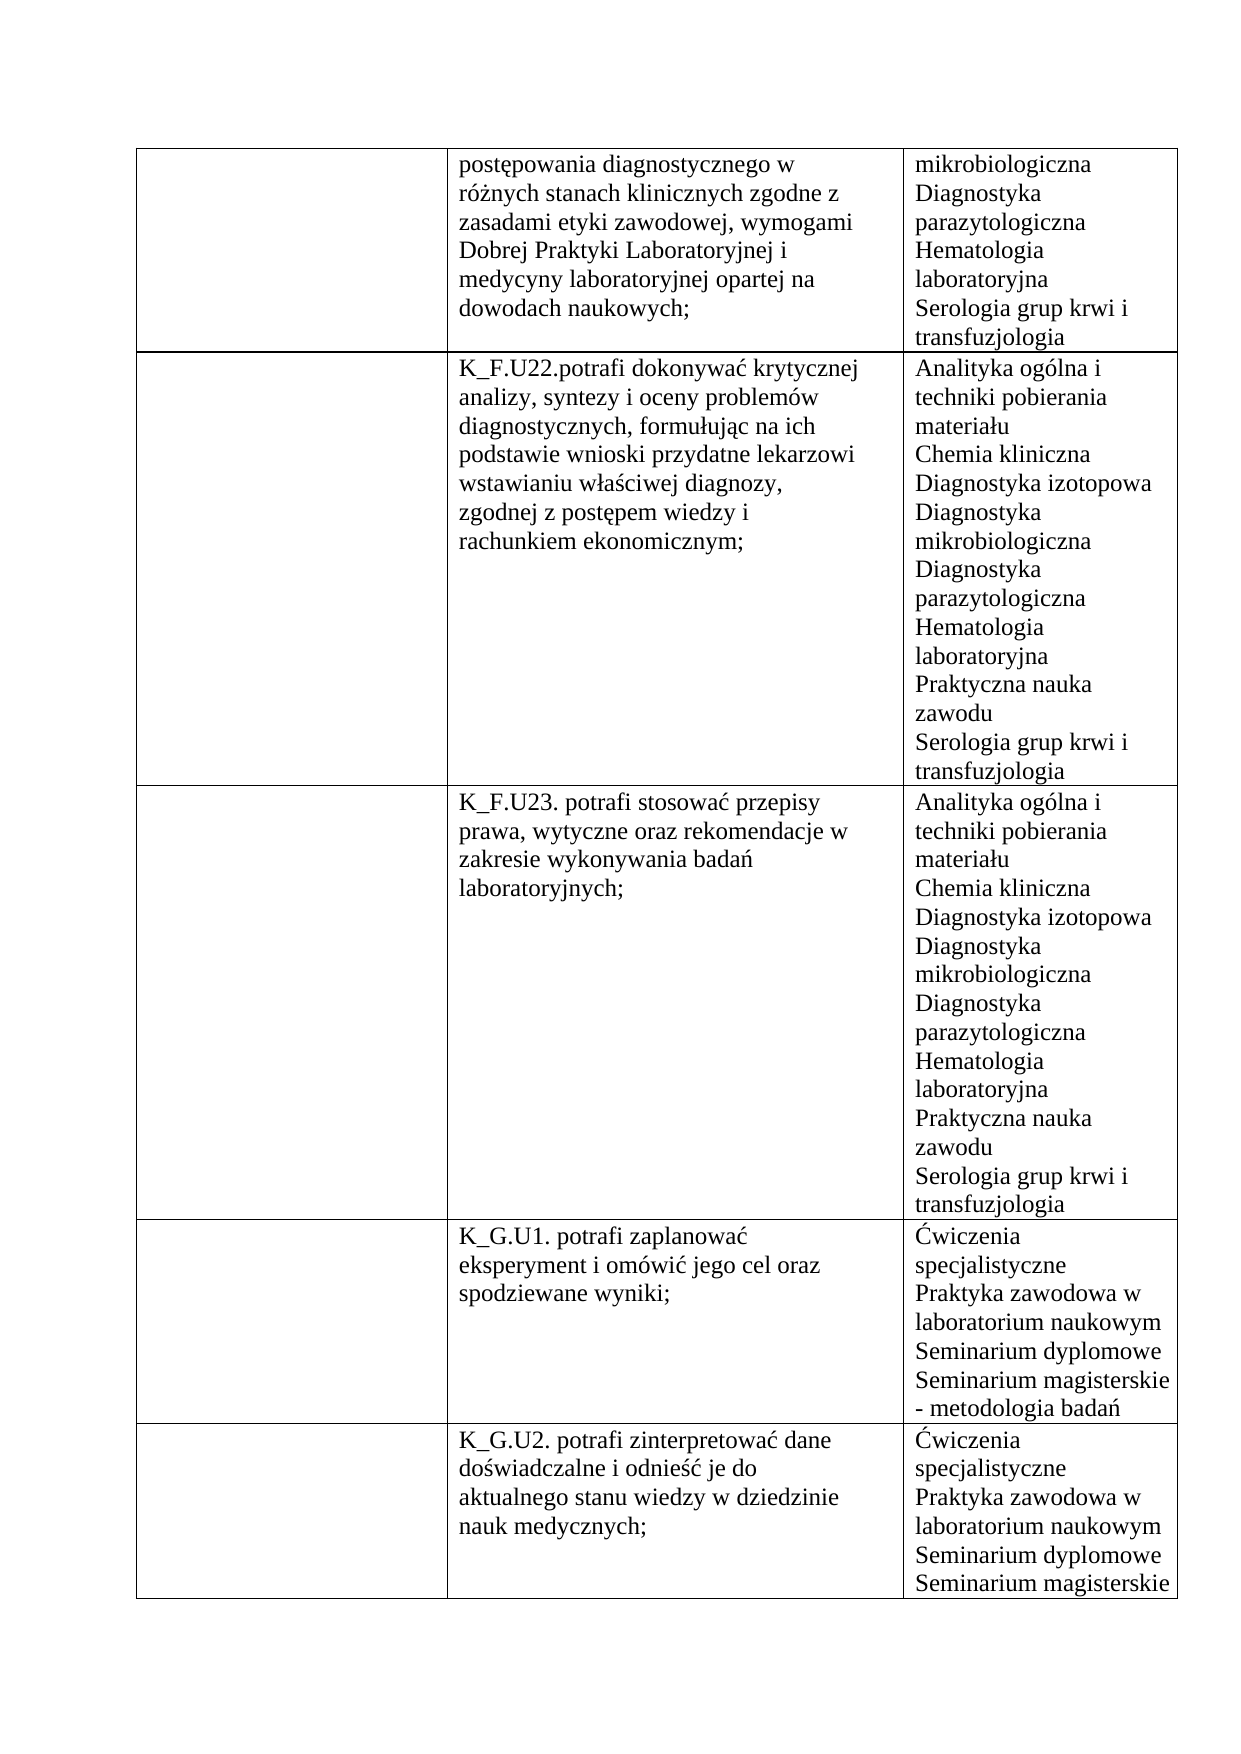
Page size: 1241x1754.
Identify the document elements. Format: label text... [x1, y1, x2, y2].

table_cell K_F.U22.potrafi dokonywać krytycznej analizy, syntezy i oceny problemów diagnostycznych, formułując na ich podstawie wnioski przydatne lekarzowi wstawianiu właściwej diagnozy, zgodnej z postępem wiedzy i rachunkiem ekonomicznym; [448, 353, 903, 785]
table_cell K_F.U23. potrafi stosować przepisy prawa, wytyczne oraz rekomendacje w zakresie wykonywania badań laboratoryjnych; [448, 786, 903, 1219]
table_cell [137, 353, 447, 785]
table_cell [448, 149, 903, 351]
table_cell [448, 1424, 903, 1598]
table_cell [904, 1424, 1177, 1598]
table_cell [904, 149, 1177, 351]
table_cell [137, 1424, 447, 1598]
table_cell K_G.U1. potrafi zaplanować eksperyment i omówić jego cel oraz spodziewane wyniki; [448, 1220, 903, 1423]
table_cell [137, 1220, 447, 1423]
table_cell [137, 149, 447, 351]
table_cell [137, 786, 447, 1219]
table_cell Ćwiczenia specjalistyczne Praktyka zawodowa w laboratorium naukowym Seminarium dyplomowe Seminarium magisterskie - metodologia badań [904, 1220, 1177, 1423]
